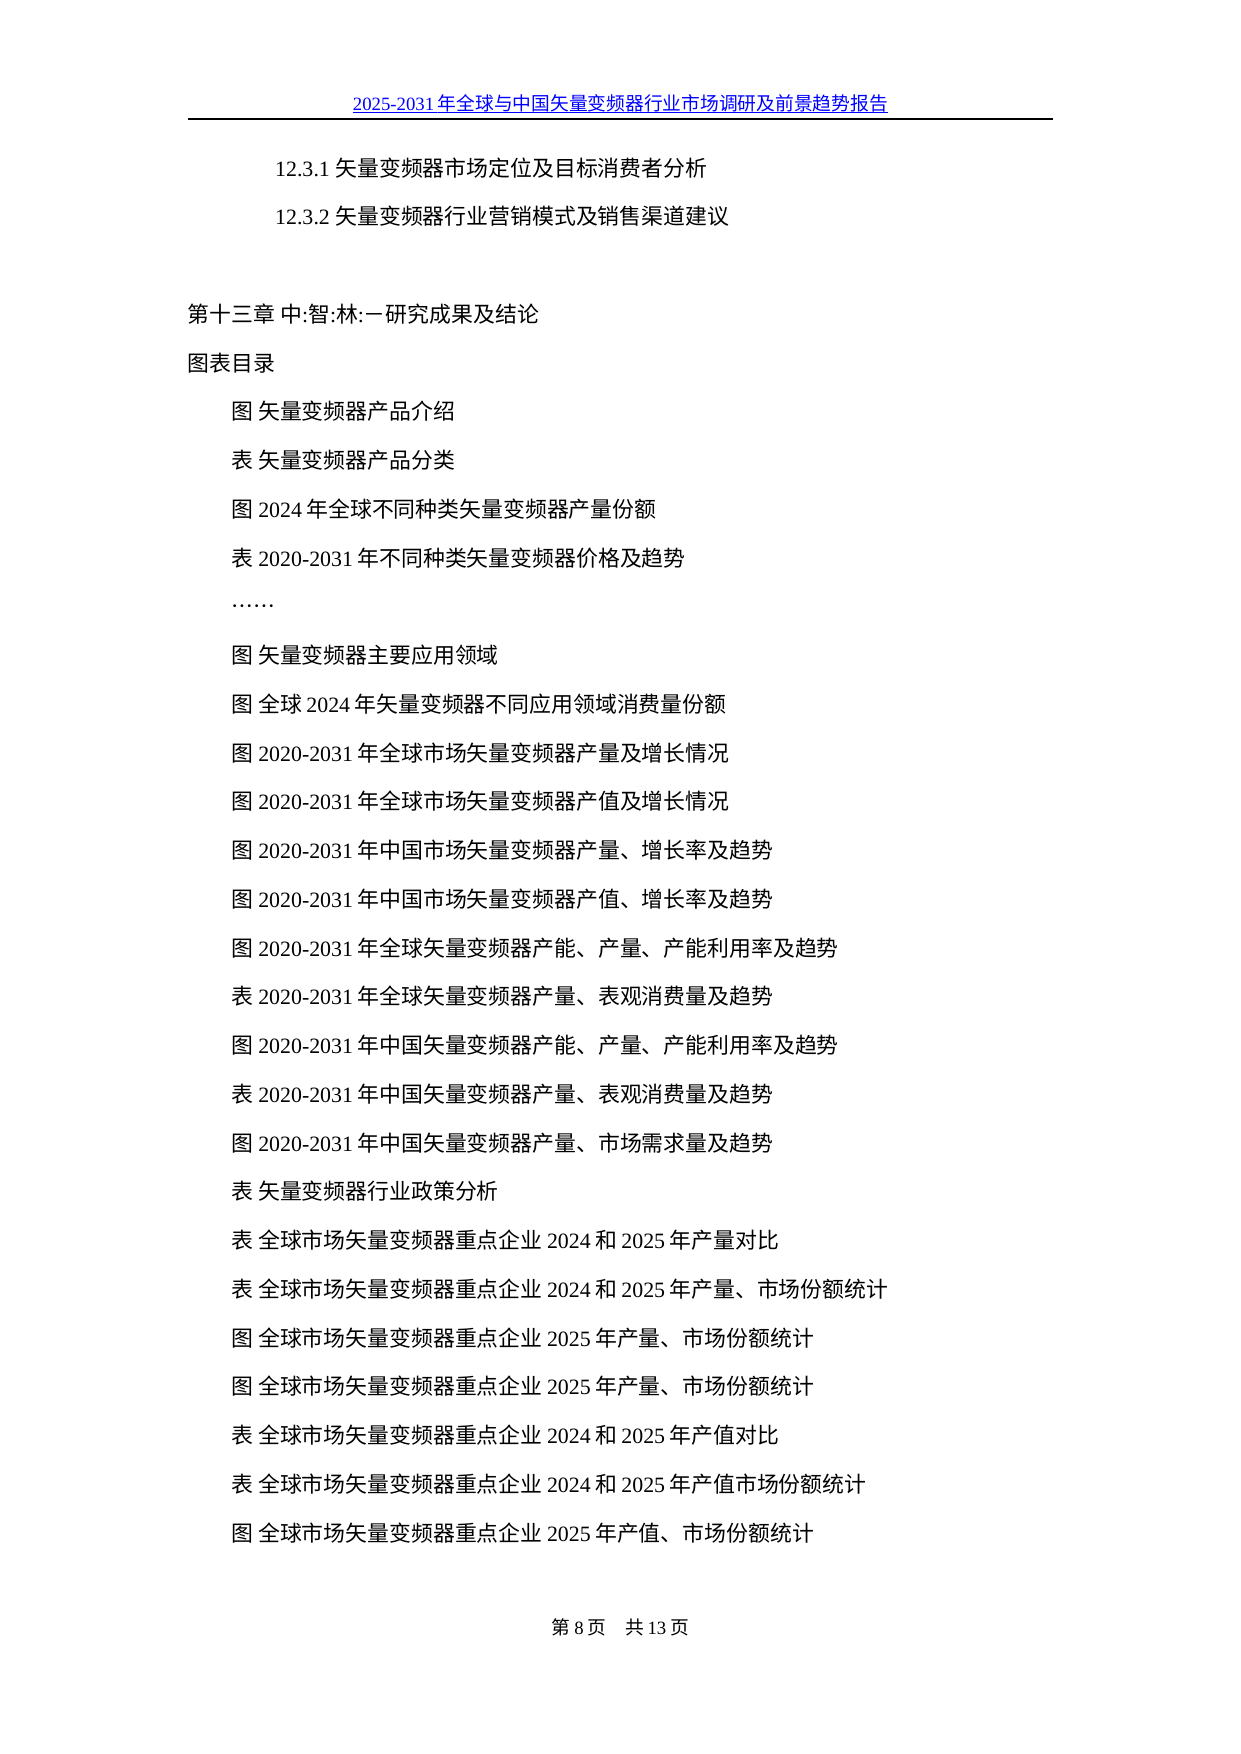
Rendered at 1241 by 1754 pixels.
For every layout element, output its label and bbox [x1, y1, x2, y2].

text [187, 150, 1053, 1548]
